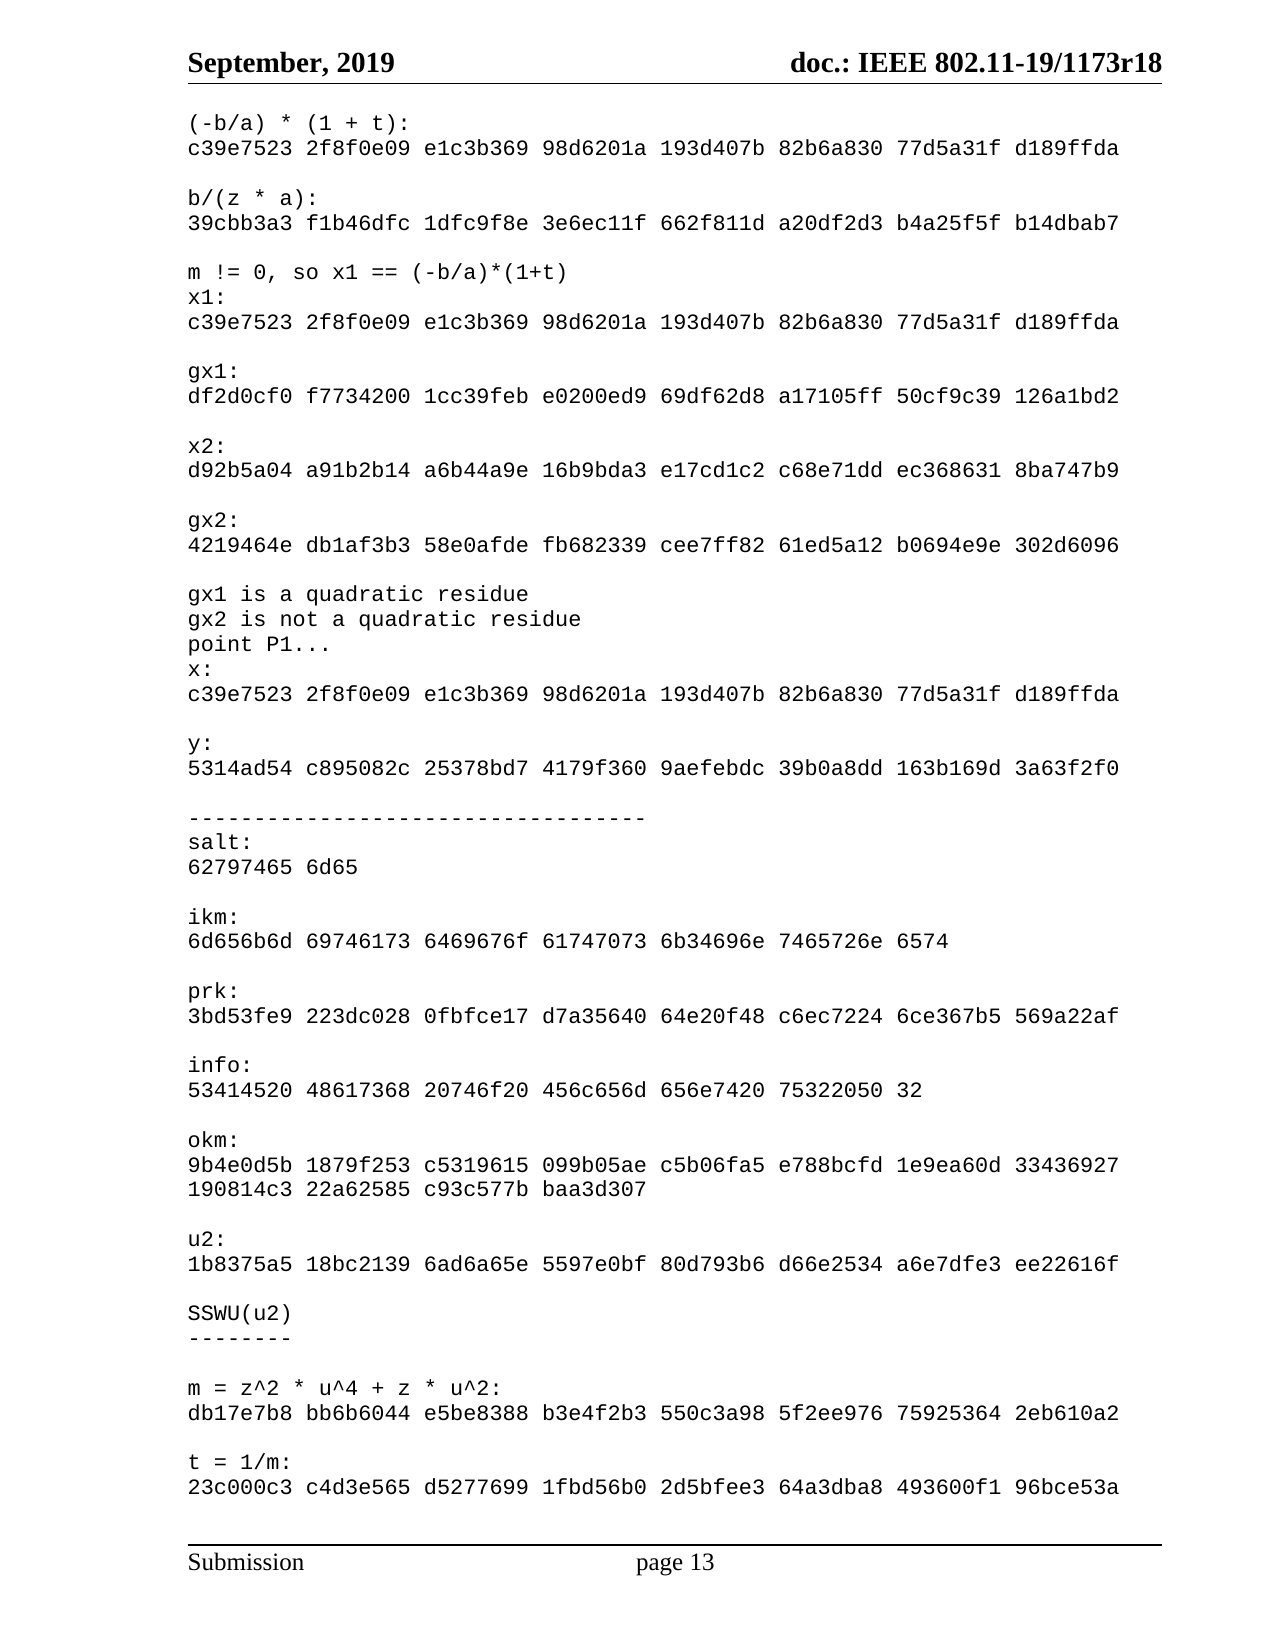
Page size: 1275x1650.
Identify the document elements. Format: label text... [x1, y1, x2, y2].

text df2d0cf0 f7734200 1cc39feb e0200ed9 69df62d8 a17105ff 50cf9c39 126a1bd2 [187, 385, 1162, 410]
text 5314ad54 c895082c 25378bd7 4179f360 9aefebdc 39b0a8dd 163b169d 3a63f2f0 [187, 757, 1162, 782]
text 6d656b6d 69746173 6469676f 61747073 6b34696e 7465726e 6574 [187, 931, 1162, 955]
text ----------------------------------- [187, 807, 1162, 831]
text ikm: [187, 906, 1162, 931]
text t = 1/m: [187, 1451, 1162, 1476]
text 190814c3 22a62585 c93c577b baa3d307 [187, 1178, 1162, 1203]
text 4219464e db1af3b3 58e0afde fb682339 cee7ff82 61ed5a12 b0694e9e 302d6096 [187, 534, 1162, 559]
text 23c000c3 c4d3e565 d5277699 1fbd56b0 2d5bfee3 64a3dba8 493600f1 96bce53a [187, 1476, 1162, 1501]
text c39e7523 2f8f0e09 e1c3b369 98d6201a 193d407b 82b6a830 77d5a31f d189ffda [187, 311, 1162, 336]
text 3bd53fe9 223dc028 0fbfce17 d7a35640 64e20f48 c6ec7224 6ce367b5 569a22af [187, 1005, 1162, 1030]
text 9b4e0d5b 1879f253 c5319615 099b05ae c5b06fa5 e788bcfd 1e9ea60d 33436927 [187, 1154, 1162, 1178]
text d92b5a04 a91b2b14 a6b44a9e 16b9bda3 e17cd1c2 c68e71dd ec368631 8ba747b9 [187, 459, 1162, 484]
text point P1... [187, 633, 1162, 658]
text (-b/a) * (1 + t): [187, 112, 1162, 137]
text b/(z * a): [187, 187, 1162, 212]
text gx1 is a quadratic residue [187, 583, 1162, 608]
text x2: [187, 435, 1162, 459]
text m = z^2 * u^4 + z * u^2: [187, 1377, 1162, 1402]
text c39e7523 2f8f0e09 e1c3b369 98d6201a 193d407b 82b6a830 77d5a31f d189ffda [187, 683, 1162, 707]
text c39e7523 2f8f0e09 e1c3b369 98d6201a 193d407b 82b6a830 77d5a31f d189ffda [187, 137, 1162, 162]
text gx2: [187, 509, 1162, 534]
text 1b8375a5 18bc2139 6ad6a65e 5597e0bf 80d793b6 d66e2534 a6e7dfe3 ee22616f [187, 1253, 1162, 1278]
text 62797465 6d65 [187, 856, 1162, 881]
text salt: [187, 831, 1162, 856]
text okm: [187, 1129, 1162, 1154]
text 39cbb3a3 f1b46dfc 1dfc9f8e 3e6ec11f 662f811d a20df2d3 b4a25f5f b14dbab7 [187, 212, 1162, 236]
text SSWU(u2) [187, 1302, 1162, 1327]
text db17e7b8 bb6b6044 e5be8388 b3e4f2b3 550c3a98 5f2ee976 75925364 2eb610a2 [187, 1402, 1162, 1426]
text info: [187, 1054, 1162, 1079]
text prk: [187, 980, 1162, 1005]
text x: [187, 658, 1162, 683]
text 53414520 48617368 20746f20 456c656d 656e7420 75322050 32 [187, 1079, 1162, 1104]
text x1: [187, 286, 1162, 311]
text m != 0, so x1 == (-b/a)*(1+t) [187, 261, 1162, 286]
text y: [187, 732, 1162, 757]
text gx1: [187, 360, 1162, 385]
text -------- [187, 1327, 1162, 1352]
text u2: [187, 1228, 1162, 1253]
text gx2 is not a quadratic residue [187, 608, 1162, 633]
